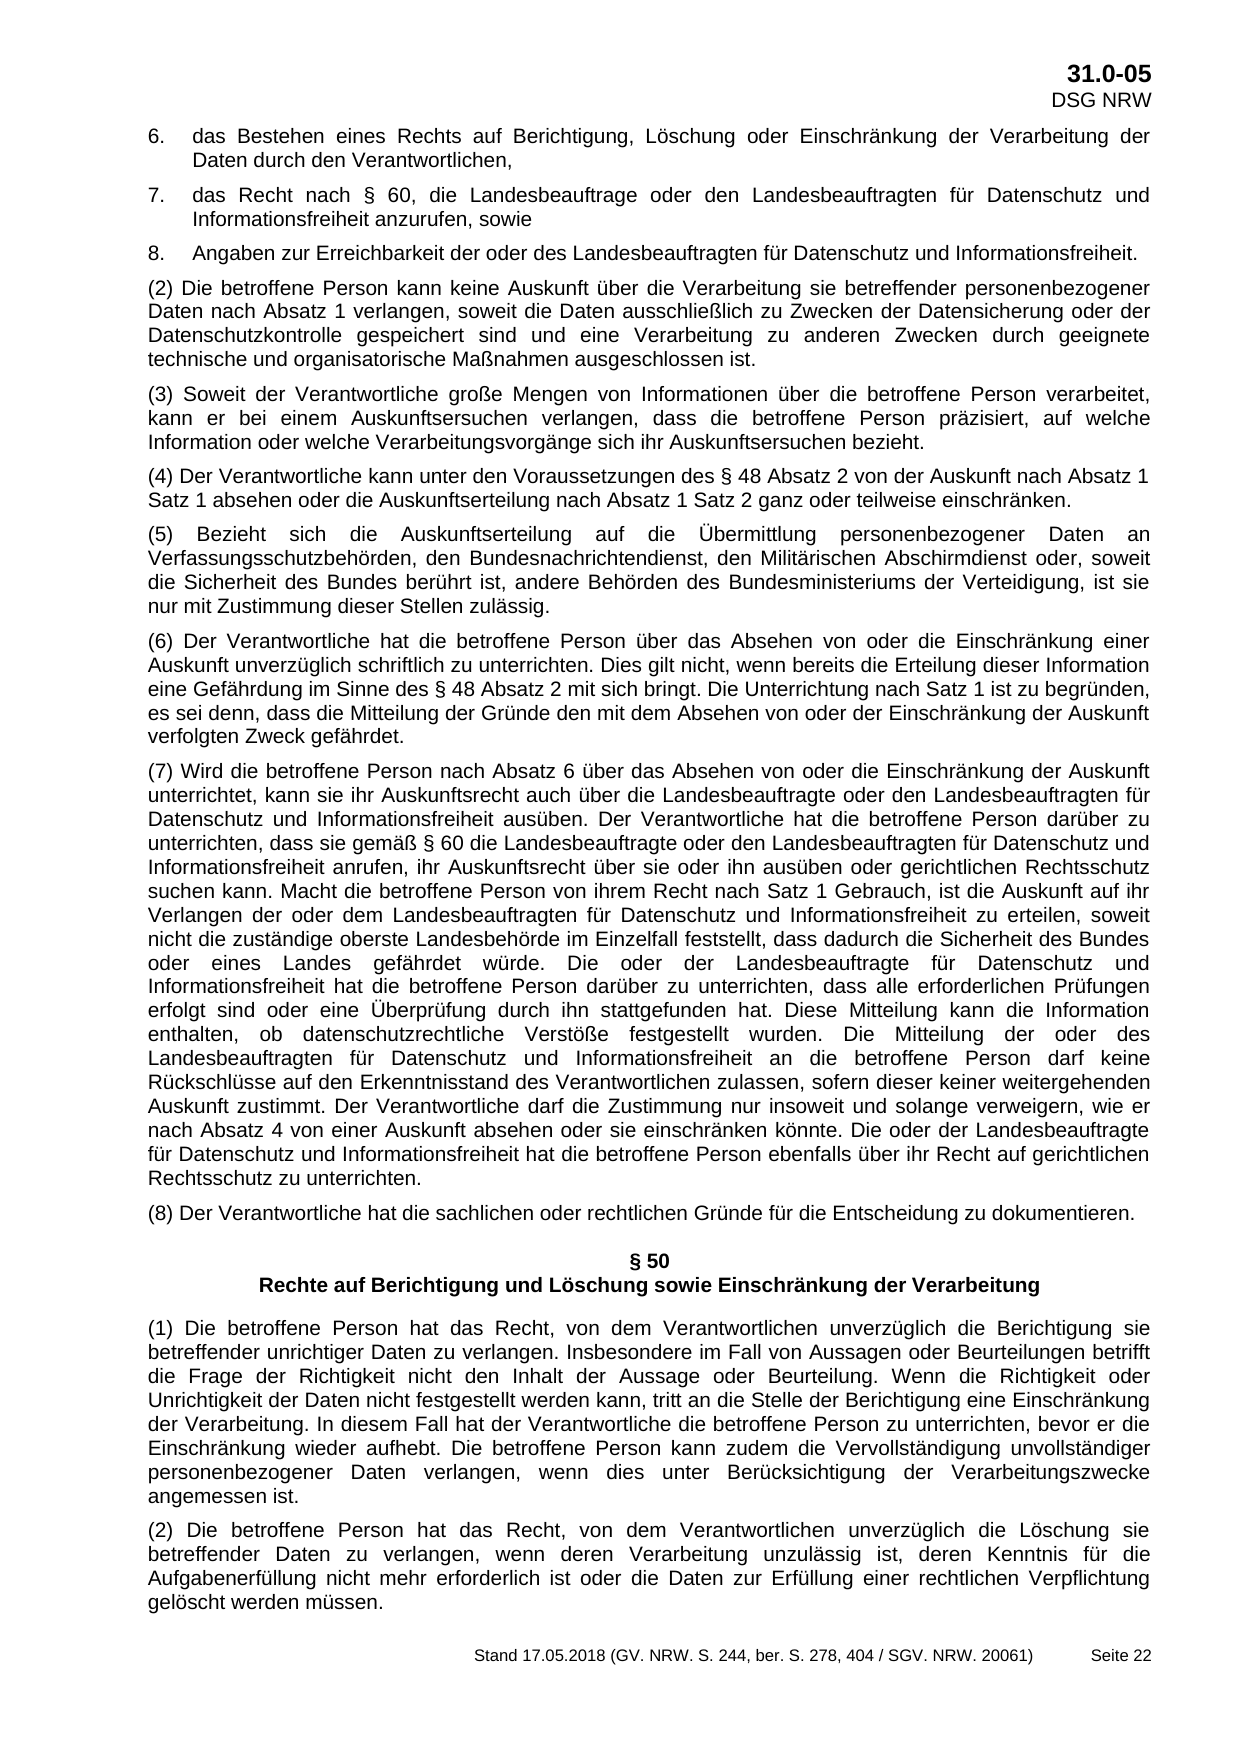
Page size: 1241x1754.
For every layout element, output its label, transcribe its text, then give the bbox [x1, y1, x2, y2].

text (1) Die betroffene Person hat das Recht, von dem Verantwortlichen unverzüglich die Berichtigung sie betreffender unrichtiger Daten zu verlangen. Insbesondere im Fall von Aussagen oder Beurteilungen betrifft die Frage der Richtigkeit nicht den Inhalt der Aussage oder Beurteilung. Wenn die Richtigkeit oder Unrichtigkeit der Daten nicht festgestellt werden kann, tritt an die Stelle der Berichtigung eine Einschränkung der Verarbeitung. In diesem Fall hat der Verantwortliche die betroffene Person zu unterrichten, bevor er die Einschränkung wieder aufhebt. Die betroffene Person kann zudem die Vervollständigung unvollständiger personenbezogener Daten verlangen, wenn dies unter Berücksichtigung der Verarbeitungszwecke angemessen ist. [148, 1316, 1152, 1508]
text (2) Die betroffene Person kann keine Auskunft über die Verarbeitung sie betreffender personenbezogener Daten nach Absatz 1 verlangen, soweit die Daten ausschließlich zu Zwecken der Datensicherung oder der Datenschutzkontrolle gespeichert sind und eine Verarbeitung zu anderen Zwecken durch geeignete technische und organisatorische Maßnahmen ausgeschlossen ist. [148, 275, 1152, 371]
text (8) Der Verantwortliche hat die sachlichen oder rechtlichen Gründe für die Entscheidung zu dokumentieren. [148, 1200, 1152, 1224]
subtitle § 50 Rechte auf Berichtigung und Löschung sowie Einschränkung der Verarbeitung [148, 1249, 1152, 1297]
text 8. Angaben zur Erreichbarkeit der oder des Landesbeauftragten für Datenschutz und Informationsfreiheit. [148, 241, 1152, 265]
text (3) Soweit der Verantwortliche große Mengen von Informationen über die betroffene Person verarbeitet, kann er bei einem Auskunftsersuchen verlangen, dass die betroffene Person präzisiert, auf welche Information oder welche Verarbeitungsvorgänge sich ihr Auskunftsersuchen bezieht. [148, 382, 1152, 453]
text (2) Die betroffene Person hat das Recht, von dem Verantwortlichen unverzüglich die Löschung sie betreffender Daten zu verlangen, wenn deren Verarbeitung unzulässig ist, deren Kenntnis für die Aufgabenerfüllung nicht mehr erforderlich ist oder die Daten zur Erfüllung einer rechtlichen Verpflichtung gelöscht werden müssen. [148, 1518, 1152, 1614]
text (6) Der Verantwortliche hat die betroffene Person über das Absehen von oder die Einschränkung einer Auskunft unverzüglich schriftlich zu unterrichten. Dies gilt nicht, wenn bereits die Erteilung dieser Information eine Gefährdung im Sinne des § 48 Absatz 2 mit sich bringt. Die Unterrichtung nach Satz 1 ist zu begründen, es sei denn, dass die Mitteilung der Gründe den mit dem Absehen von oder der Einschränkung der Auskunft verfolgten Zweck gefährdet. [148, 628, 1152, 748]
text 7. das Recht nach § 60, die Landesbeauftrage oder den Landesbeauftragten für Datenschutz und Informationsfreiheit anzurufen, sowie [148, 183, 1152, 231]
text 6. das Bestehen eines Rechts auf Berichtigung, Löschung oder Einschränkung der Verarbeitung der Daten durch den Verantwortlichen, [148, 124, 1152, 172]
text (4) Der Verantwortliche kann unter den Voraussetzungen des § 48 Absatz 2 von der Auskunft nach Absatz 1 Satz 1 absehen oder die Auskunftserteilung nach Absatz 1 Satz 2 ganz oder teilweise einschränken. [148, 464, 1152, 512]
text (7) Wird die betroffene Person nach Absatz 6 über das Absehen von oder die Einschränkung der Auskunft unterrichtet, kann sie ihr Auskunftsrecht auch über die Landesbeauftragte oder den Landesbeauftragten für Datenschutz und Informationsfreiheit ausüben. Der Verantwortliche hat die betroffene Person darüber zu unterrichten, dass sie gemäß § 60 die Landesbeauftragte oder den Landesbeauftragten für Datenschutz und Informationsfreiheit anrufen, ihr Auskunftsrecht über sie oder ihn ausüben oder gerichtlichen Rechtsschutz suchen kann. Macht die betroffene Person von ihrem Recht nach Satz 1 Gebrauch, ist die Auskunft auf ihr Verlangen der oder dem Landesbeauftragten für Datenschutz und Informationsfreiheit zu erteilen, soweit nicht die zuständige oberste Landesbehörde im Einzelfall feststellt, dass dadurch die Sicherheit des Bundes oder eines Landes gefährdet würde. Die oder der Landesbeauftragte für Datenschutz und Informationsfreiheit hat die betroffene Person darüber zu unterrichten, dass alle erforderlichen Prüfungen erfolgt sind oder eine Überprüfung durch ihn stattgefunden hat. Diese Mitteilung kann die Information enthalten, ob datenschutzrechtliche Verstöße festgestellt wurden. Die Mitteilung der oder des Landesbeauftragten für Datenschutz und Informationsfreiheit an die betroffene Person darf keine Rückschlüsse auf den Erkenntnisstand des Verantwortlichen zulassen, sofern dieser keiner weitergehenden Auskunft zustimmt. Der Verantwortliche darf die Zustimmung nur insoweit und solange verweigern, wie er nach Absatz 4 von einer Auskunft absehen oder sie einschränken könnte. Die oder der Landesbeauftragte für Datenschutz und Informationsfreiheit hat die betroffene Person ebenfalls über ihr Recht auf gerichtlichen Rechtsschutz zu unterrichten. [148, 759, 1152, 1190]
text (5) Bezieht sich die Auskunftserteilung auf die Übermittlung personenbezogener Daten an Verfassungsschutzbehörden, den Bundesnachrichtendienst, den Militärischen Abschirmdienst oder, soweit die Sicherheit des Bundes berührt ist, andere Behörden des Bundesministeriums der Verteidigung, ist sie nur mit Zustimmung dieser Stellen zulässig. [148, 522, 1152, 618]
